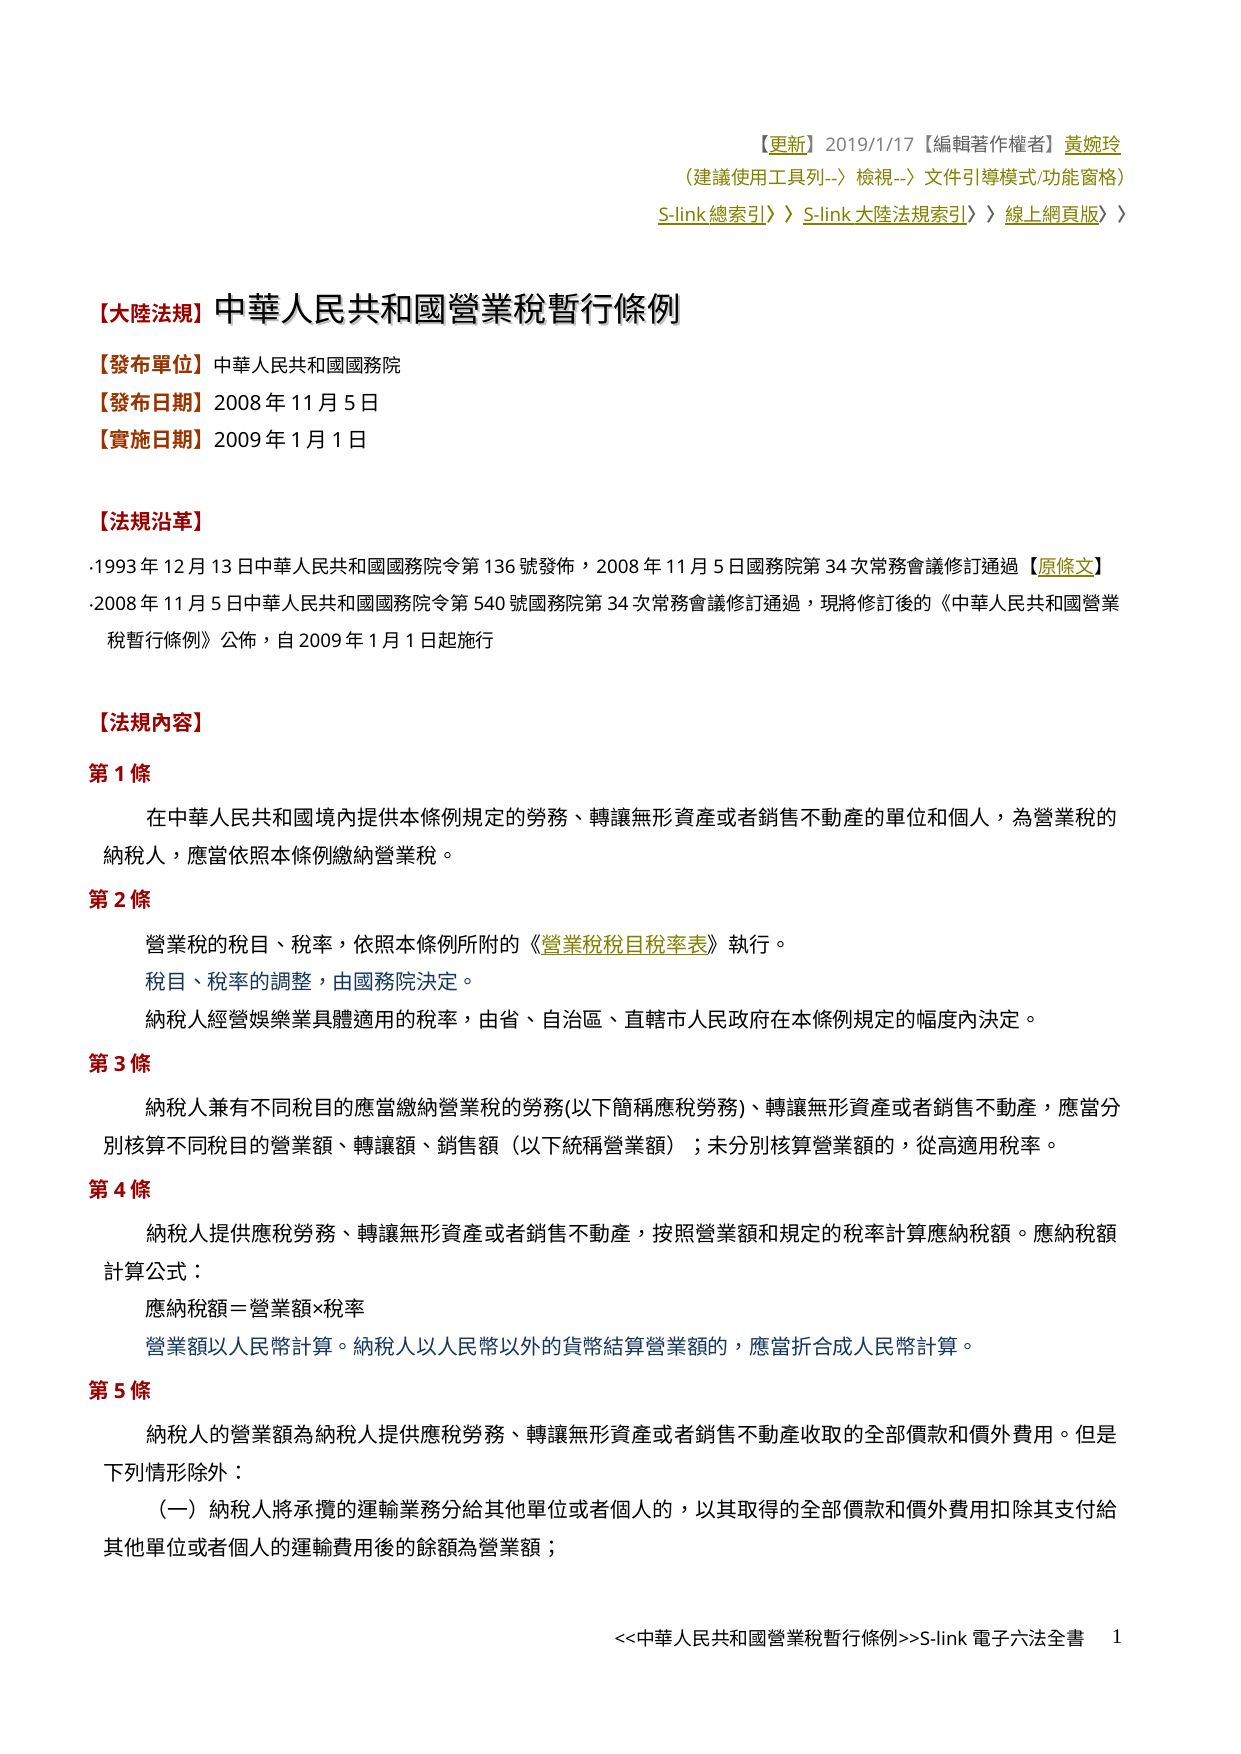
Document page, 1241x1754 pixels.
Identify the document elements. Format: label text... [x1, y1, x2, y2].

text 納稅人的營業額為納稅人提供應稅勞務、轉讓無形資產或者銷售不動產收取的全部價款和價外費用。但是，下列情形除外： [103, 1415, 1122, 1490]
subtitle 【法規內容】 [89, 706, 1122, 736]
text ‧1993年12月13日中華人民共和國國務院令第136號發佈，2008年11月5日國務院第34次常務會議修訂通過【原條文】 [89, 546, 1122, 583]
text 【大陸法規】中華人民共和國營業稅暫行條例 [89, 270, 1122, 345]
subtitle 第2條 [89, 883, 1122, 914]
text 應納稅額＝營業額×稅率 [103, 1289, 1122, 1326]
text 營業額以人民幣計算。納稅人以人民幣以外的貨幣結算營業額的，應當折合成人民幣計算。 [103, 1326, 1122, 1364]
text 營業稅的稅目、稅率，依照本條例所附的《營業稅稅目稅率表》執行。 [103, 924, 1122, 962]
text （建議使用工具列--〉檢視--〉文件引導模式/功能窗格） [89, 157, 1136, 195]
text 【發布單位】中華人民共和國國務院 [89, 345, 1122, 382]
text ‧S-link總索引〉〉S-link大陸法規索引〉〉線上網頁版〉〉 [89, 195, 1136, 232]
text 【更新】2019/1/17【編輯著作權者】黃婉玲 [89, 130, 1120, 157]
subtitle 第5條 [89, 1374, 1122, 1405]
subtitle 【法規沿革】 [89, 505, 1122, 535]
subtitle 第1條 [89, 757, 1122, 788]
subtitle 第4條 [89, 1173, 1122, 1203]
text （一）納稅人將承攬的運輸業務分給其他單位或者個人的，以其取得的全部價款和價外費用扣除其支付給其他單位或者個人的運輸費用後的餘額為營業額； [103, 1490, 1122, 1565]
text 在中華人民共和國境內提供本條例規定的勞務、轉讓無形資產或者銷售不動產的單位和個人，為營業稅的納稅人，應當依照本條例繳納營業稅。 [103, 798, 1122, 873]
text 納稅人提供應稅勞務、轉讓無形資產或者銷售不動產，按照營業額和規定的稅率計算應納稅額。應納稅額計算公式： [103, 1214, 1122, 1289]
subtitle 第3條 [89, 1047, 1122, 1077]
text 稅目、稅率的調整，由國務院決定。 [103, 962, 1122, 999]
text 納稅人兼有不同稅目的應當繳納營業稅的勞務(以下簡稱應稅勞務)、轉讓無形資產或者銷售不動產，應當分別核算不同稅目的營業額、轉讓額、銷售額（以下統稱營業額）；未分別核算營業額的，從高適用稅率。 [103, 1088, 1122, 1163]
text 納稅人經營娛樂業具體適用的稅率，由省、自治區、直轄市人民政府在本條例規定的幅度內決定。 [103, 999, 1122, 1037]
text 【實施日期】2009年1月1日◇◆ [89, 420, 1122, 457]
text ‧2008年11月5日中華人民共和國國務院令第540號國務院第34次常務會議修訂通過，現將修訂後的《中華人民共和國營業稅暫行條例》公佈，自2009年1月1日起施行 [89, 583, 1122, 658]
text 【發布日期】2008年11月5日 [89, 382, 1122, 420]
